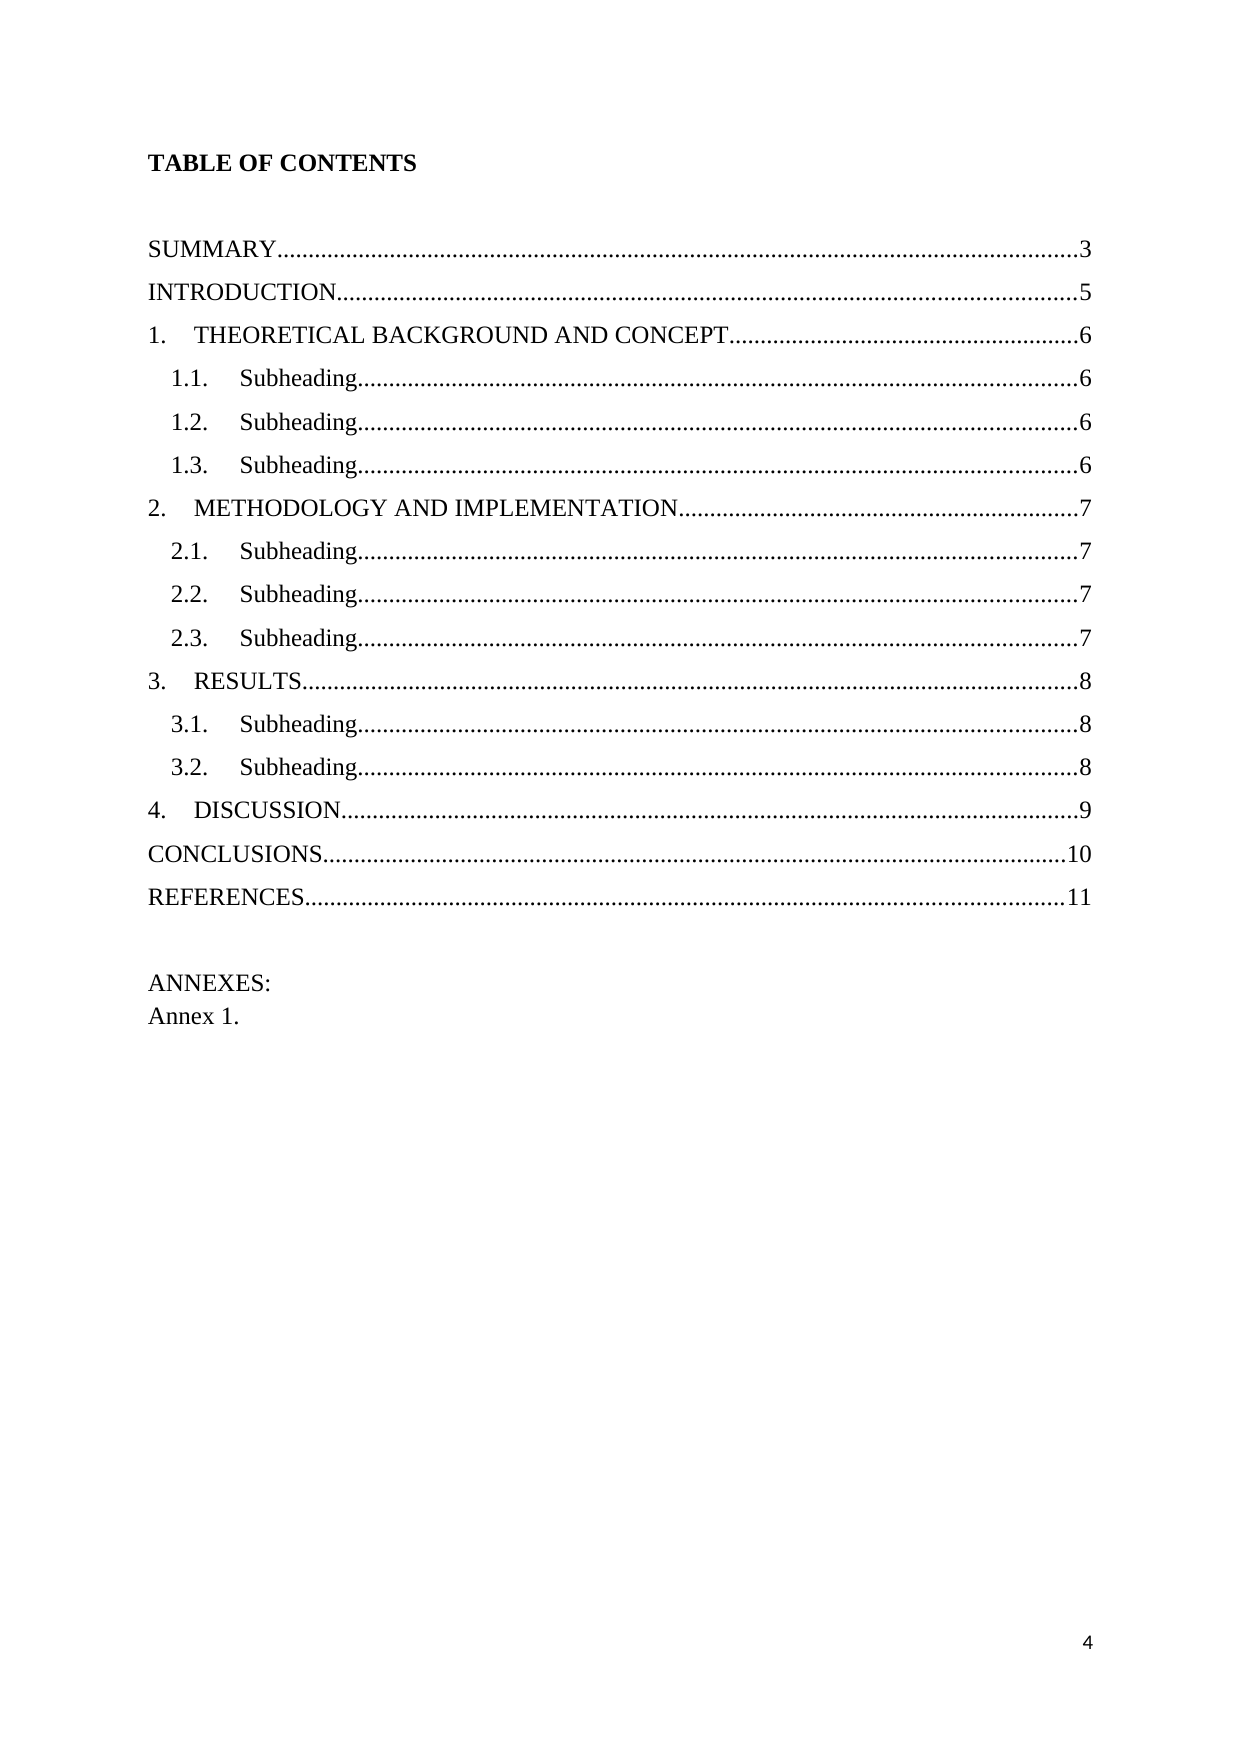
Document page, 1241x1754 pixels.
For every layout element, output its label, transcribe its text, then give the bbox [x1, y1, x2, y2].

text Annex 1. [148, 1001, 1093, 1030]
text ANNEXES: [148, 968, 1093, 997]
